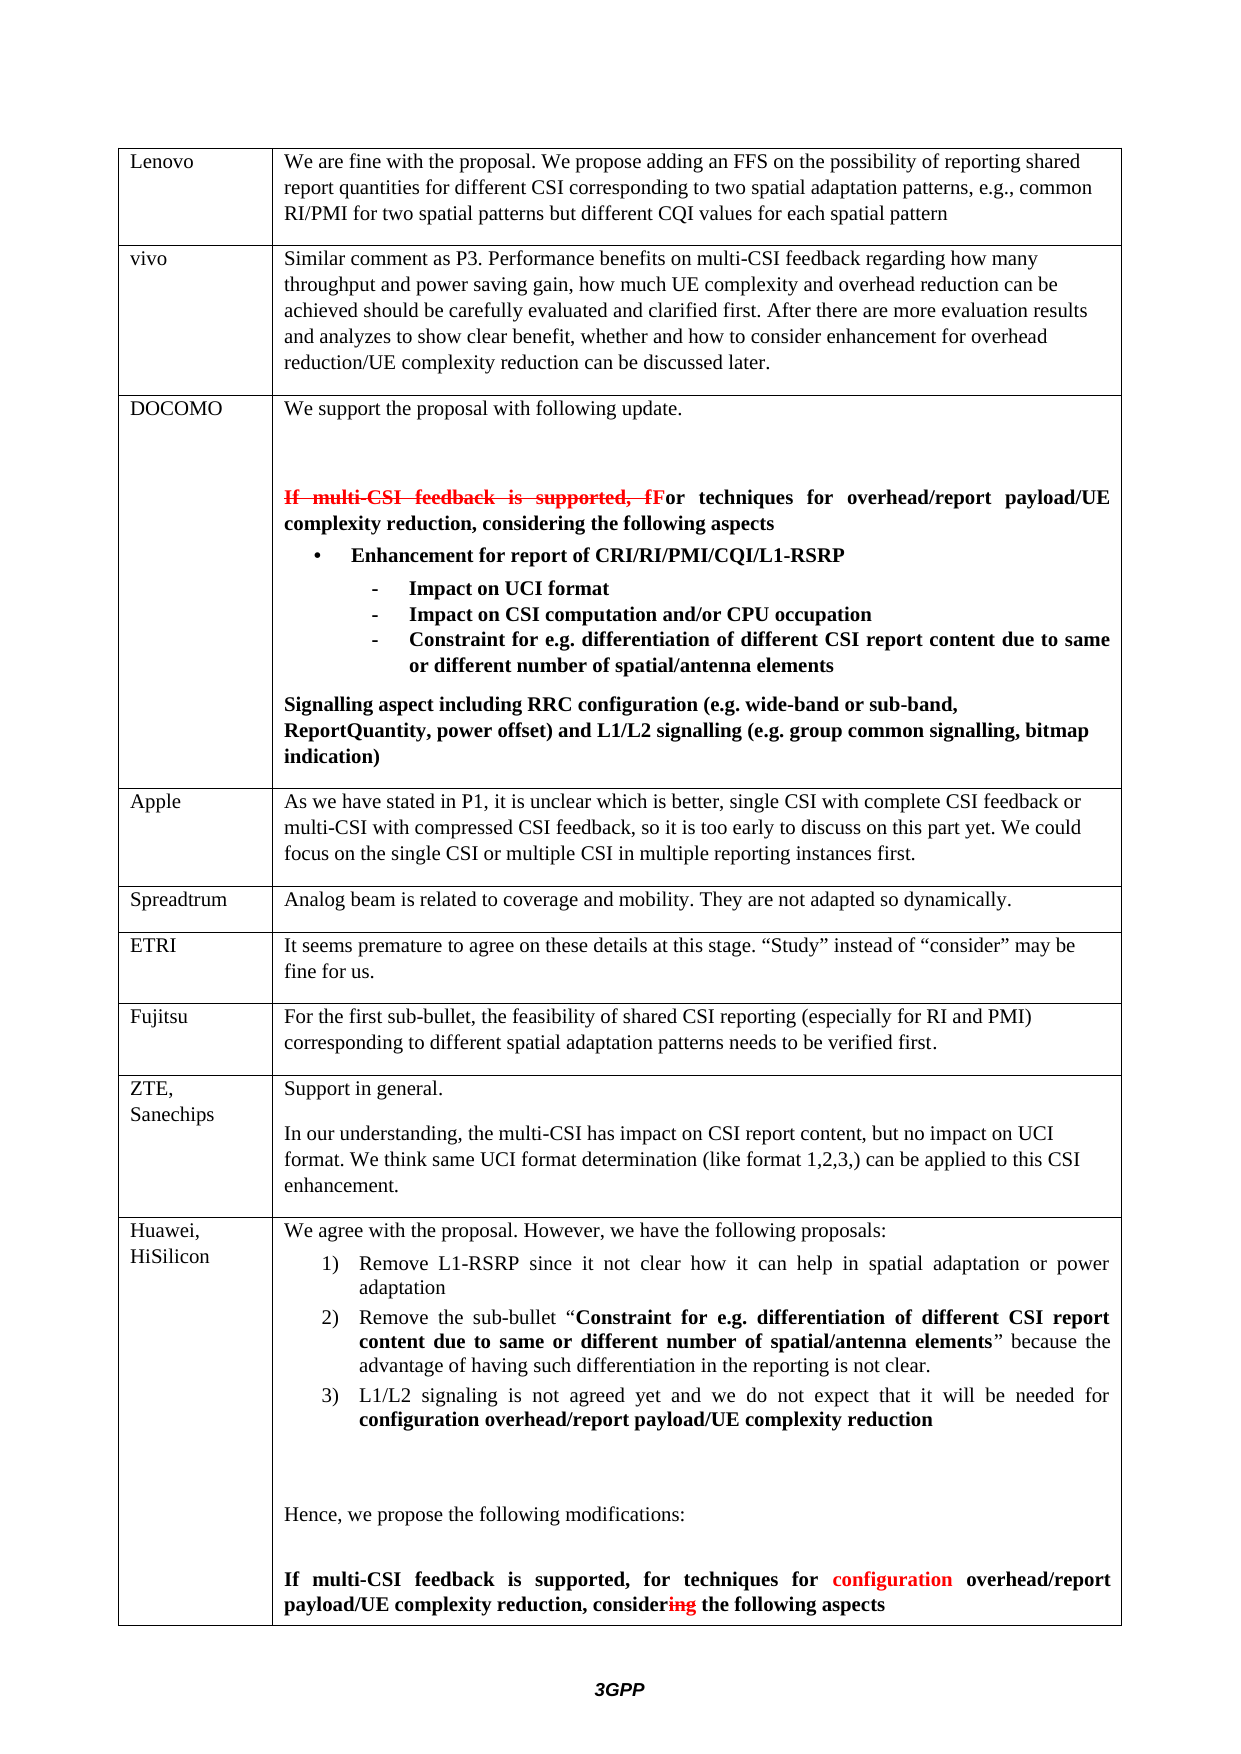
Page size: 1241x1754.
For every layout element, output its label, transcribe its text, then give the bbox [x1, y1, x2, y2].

table_cell Similar comment as P3. Performance benefits on multi-CSI feedback regarding how many throughput and power saving gain, how much UE complexity and overhead reduction can be achieved should be carefully evaluated and clarified first. After there are more evaluation results and analyzes to show clear benefit, whether and how to consider enhancement for overhead reduction/UE complexity reduction can be discussed later. [273, 246, 1121, 395]
table_cell ETRI [119, 933, 272, 1003]
table_cell It seems premature to agree on these details at this stage. “Study” instead of “consider” may be fine for us. [273, 933, 1121, 1003]
table_cell Huawei, HiSilicon [119, 1218, 272, 1624]
table_cell For the first sub-bullet, the feasibility of shared CSI reporting (especially for RI and PMI) corresponding to different spatial adaptation patterns needs to be verified first. [273, 1004, 1121, 1075]
table_cell DOCOMO [119, 396, 272, 788]
table_cell vivo [119, 246, 272, 395]
table_cell ZTE, Sanechips [119, 1076, 272, 1217]
table_cell We are fine with the proposal. We propose adding an FFS on the possibility of reporting shared report quantities for different CSI corresponding to two spatial adaptation patterns, e.g., common RI/PMI for two spatial patterns but different CQI values for each spatial pattern [273, 149, 1121, 245]
table_cell Lenovo [119, 149, 272, 245]
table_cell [273, 1218, 1121, 1624]
table_cell Spreadtrum [119, 887, 272, 932]
table_cell Apple [119, 789, 272, 886]
table_cell Support in general. In our understanding, the multi-CSI has impact on CSI report content, but no impact on UCI format. We think same UCI format determination (like format 1,2,3,) can be applied to this CSI enhancement. [273, 1076, 1121, 1217]
table_cell We support the proposal with following update. If multi-CSI feedback is supported, fFor techniques for overhead/report payload/UE complexity reduction, considering the following aspects Enhancement for report of CRI/RI/PMI/CQI/L1-RSRP Impact on UCI format Impact on CSI computation and/or CPU occupation Constraint for e.g. differentiation of different CSI report content due to same or different number of spatial/antenna elements Signalling aspect including RRC configuration (e.g. wide-band or sub-band, ReportQuantity, power offset) and L1/L2 signalling (e.g. group common signalling, bitmap indication) [273, 396, 1121, 788]
table_cell As we have stated in P1, it is unclear which is better, single CSI with complete CSI feedback or multi-CSI with compressed CSI feedback, so it is too early to discuss on this part yet. We could focus on the single CSI or multiple CSI in multiple reporting instances first. [273, 789, 1121, 886]
table_cell Analog beam is related to coverage and mobility. They are not adapted so dynamically. [273, 887, 1121, 932]
table_cell Fujitsu [119, 1004, 272, 1075]
